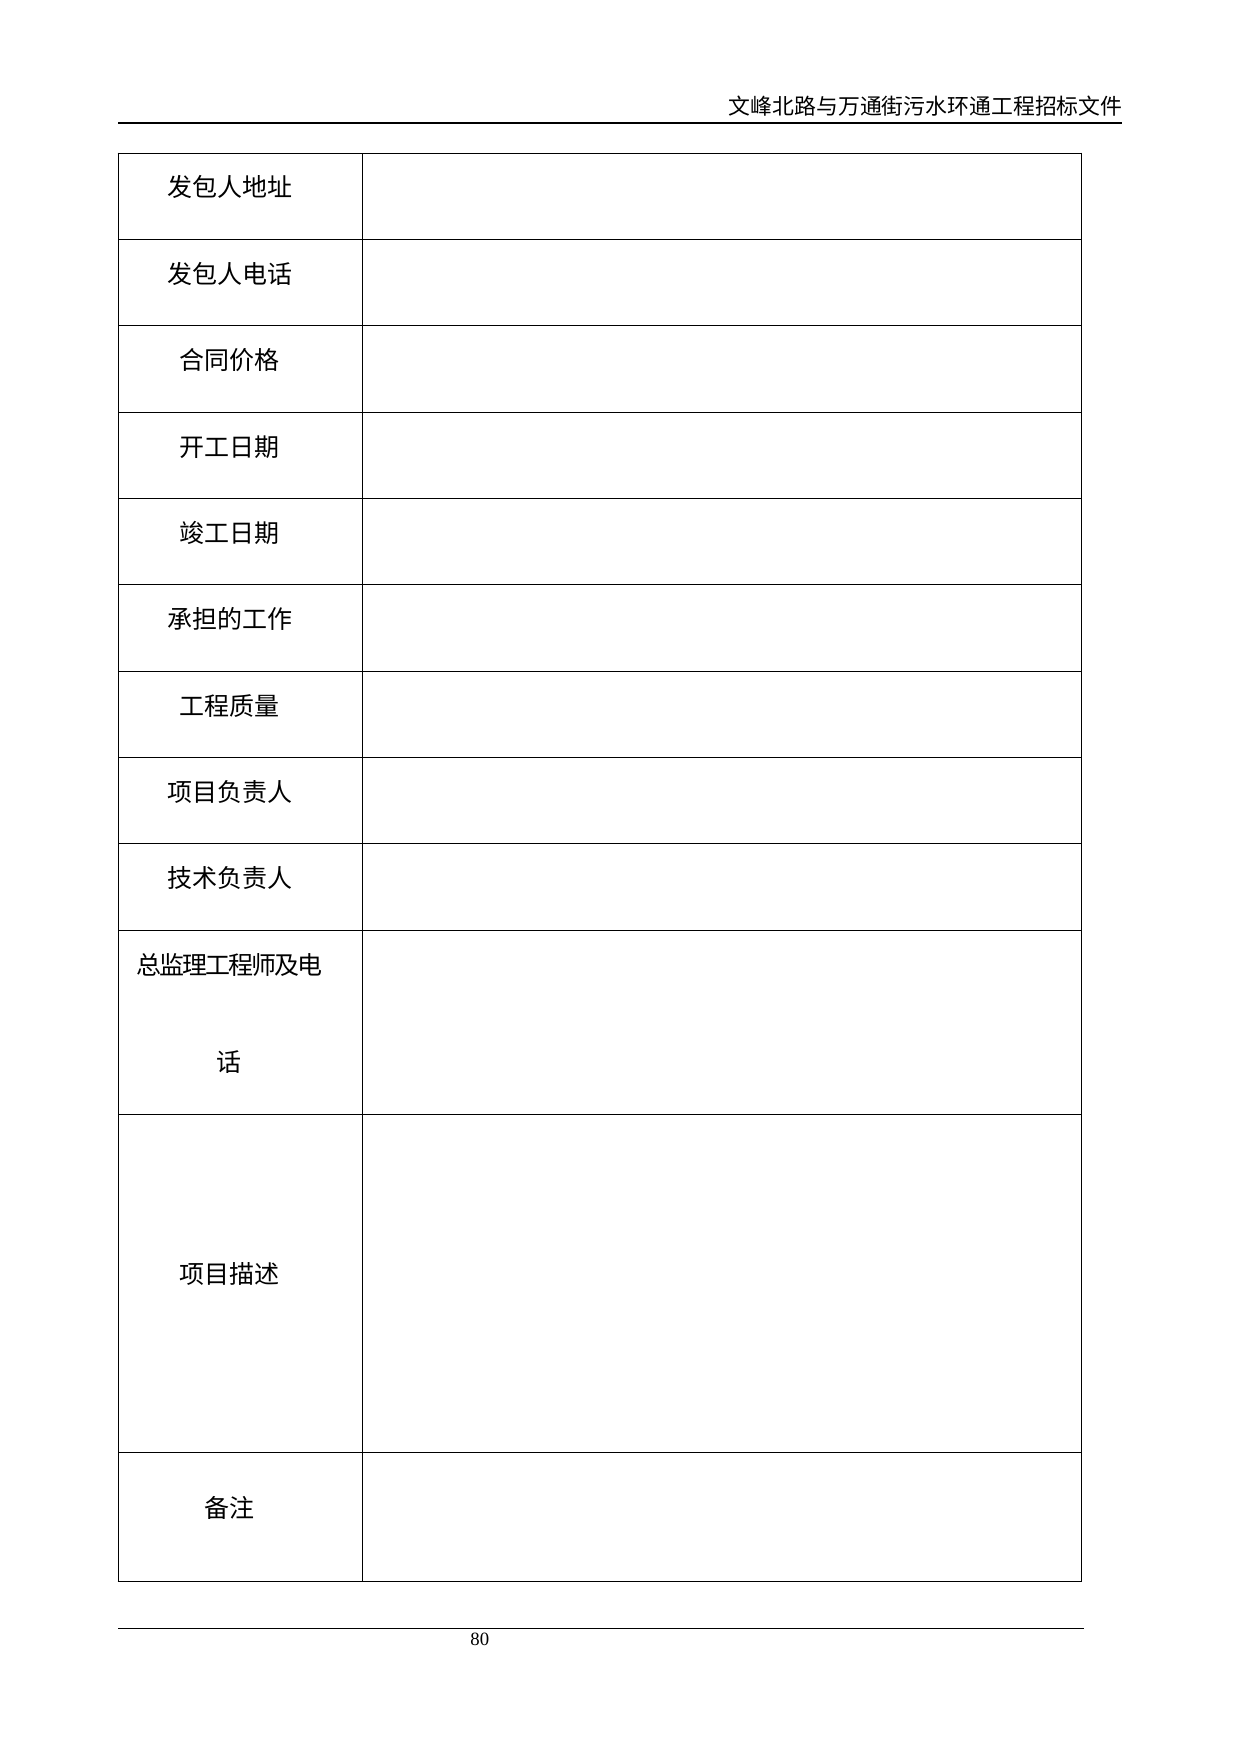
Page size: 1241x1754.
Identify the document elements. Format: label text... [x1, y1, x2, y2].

table_cell [363, 154, 1081, 239]
table_cell [363, 672, 1081, 757]
table_cell [363, 931, 1081, 1113]
table_cell 技术负责人 [119, 844, 362, 930]
table_cell 项目负责人 [119, 758, 362, 843]
table_cell [363, 1453, 1081, 1581]
table_cell 承担的工作 [119, 585, 362, 671]
table_cell [363, 326, 1081, 412]
table_cell [363, 1115, 1081, 1452]
table_cell 总监理工程师及电话 [119, 931, 362, 1113]
table_cell 开工日期 [119, 413, 362, 498]
table_cell 发包人地址 [119, 154, 362, 239]
table_cell [363, 758, 1081, 843]
table_cell 发包人电话 [119, 240, 362, 325]
table_cell [363, 499, 1081, 584]
table_cell [363, 585, 1081, 671]
table_cell 工程质量 [119, 672, 362, 757]
table_cell 备注 [119, 1453, 362, 1581]
table_cell 竣工日期 [119, 499, 362, 584]
table_cell 合同价格 [119, 326, 362, 412]
table_cell [363, 240, 1081, 325]
table_cell [363, 413, 1081, 498]
table_cell [363, 844, 1081, 930]
table_cell 项目描述 [119, 1115, 362, 1452]
